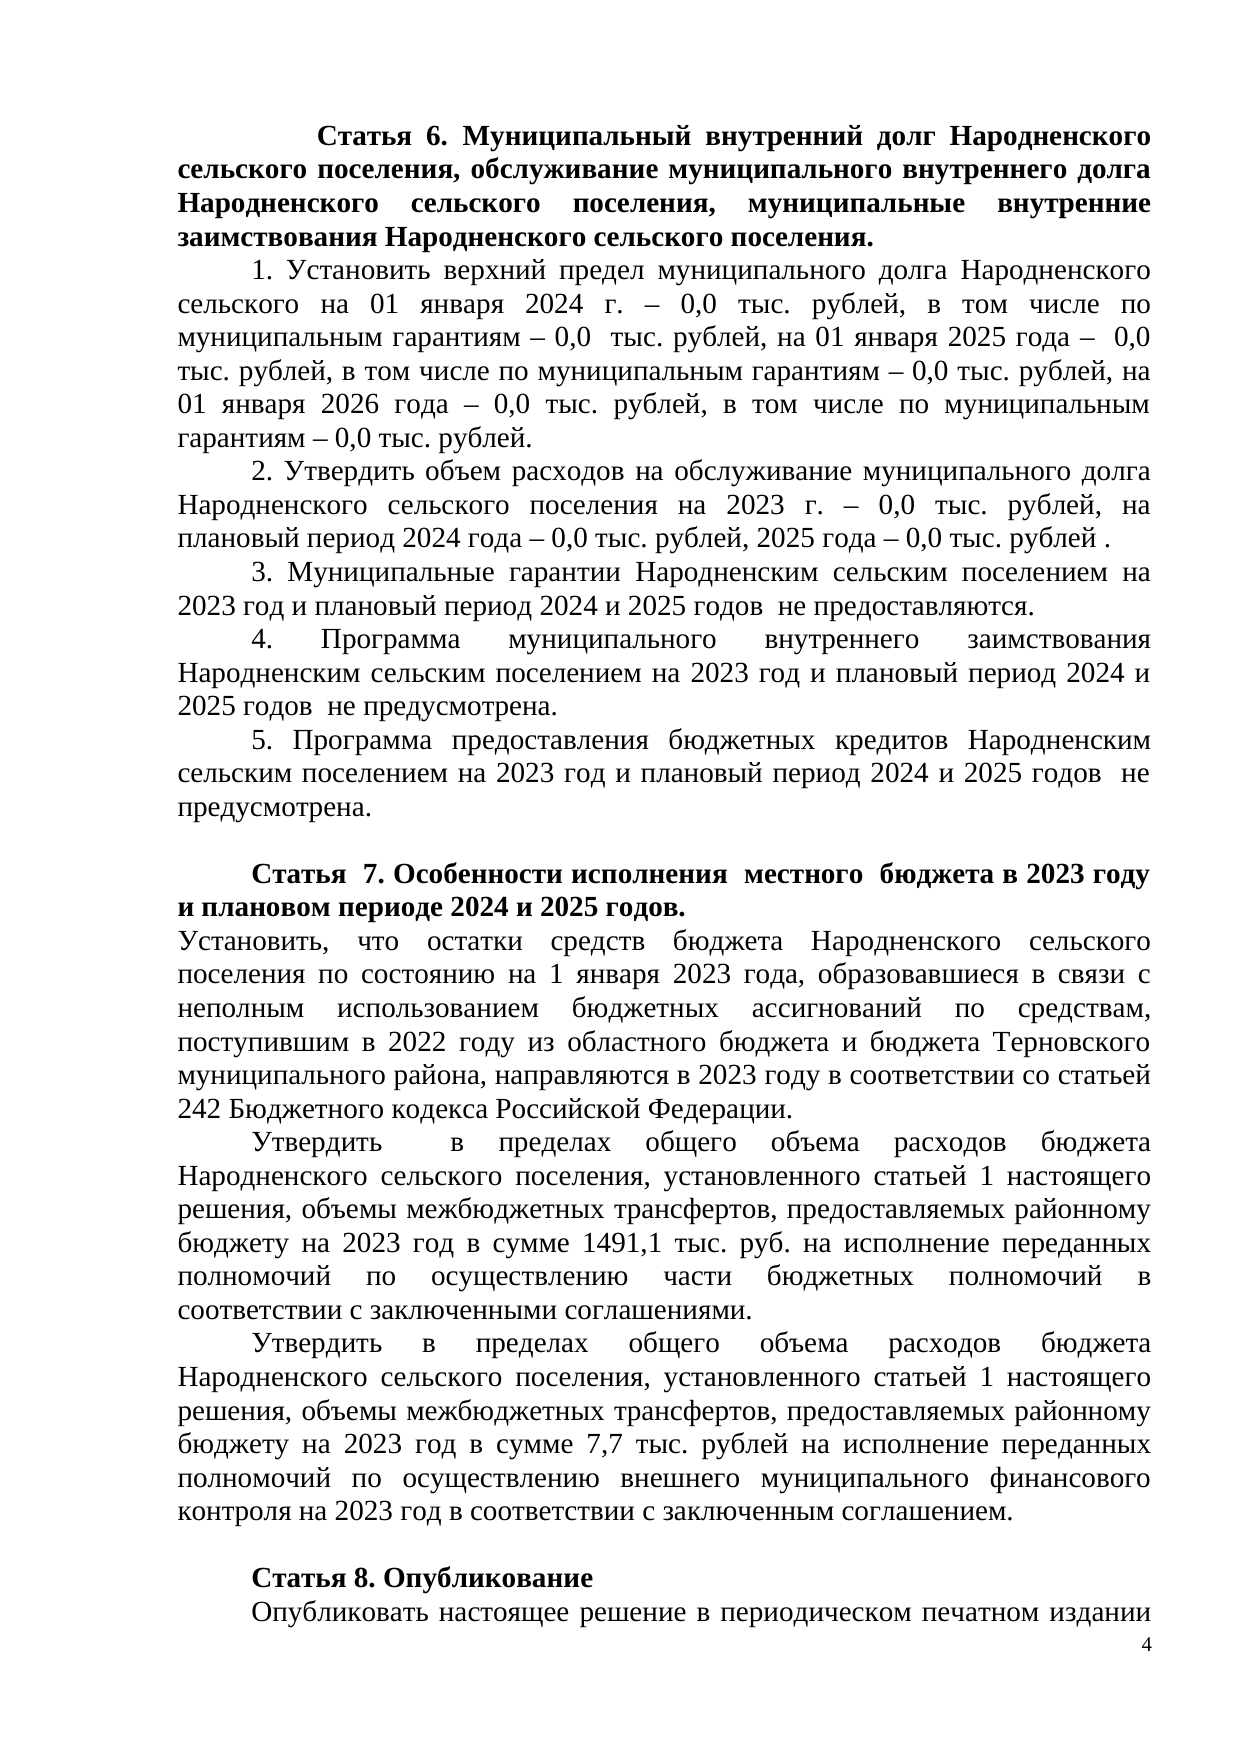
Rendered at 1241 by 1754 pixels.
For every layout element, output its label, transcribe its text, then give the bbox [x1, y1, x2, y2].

text 1. Установить верхний предел муниципального долга Народненского сельского на 01 января 2024 г. – 0,0 тыс. рублей, в том числе по муниципальным гарантиям – 0,0 тыс. рублей, на 01 января 2025 года – 0,0 тыс. рублей, в том числе по муниципальным гарантиям – 0,0 тыс. рублей, на 01 января 2026 года – 0,0 тыс. рублей, в том числе по муниципальным гарантиям – 0,0 тыс. рублей. [177, 252, 1152, 453]
text Утвердить в пределах общего объема расходов бюджета Народненского сельского поселения, установленного статьей 1 настоящего решения, объемы межбюджетных трансфертов, предоставляемых районному бюджету на 2023 год в сумме 7,7 тыс. рублей на исполнение переданных полномочий по осуществлению внешнего муниципального финансового контроля на 2023 год в соответствии с заключенным соглашением. [177, 1326, 1152, 1527]
text Установить, что остатки средств бюджета Народненского сельского поселения по состоянию на 1 января 2023 года, образовавшиеся в связи с неполным использованием бюджетных ассигнований по средствам, поступившим в 2022 году из областного бюджета и бюджета Терновского муниципального района, направляются в 2023 году в соответствии со статьей 242 Бюджетного кодекса Российской Федерации. [177, 923, 1152, 1124]
text Статья 7. Особенности исполнения местного бюджета в 2023 году и плановом периоде 2024 и 2025 годов. [177, 856, 1152, 923]
text Статья 6. Муниципальный внутренний долг Народненского сельского поселения, обслуживание муниципального внутреннего долга Народненского сельского поселения, муниципальные внутренние заимствования Народненского сельского поселения. [177, 118, 1152, 252]
text 4. Программа муниципального внутреннего заимствования Народненским сельским поселением на 2023 год и плановый период 2024 и 2025 годов не предусмотрена. [177, 621, 1152, 722]
text Утвердить в пределах общего объема расходов бюджета Народненского сельского поселения, установленного статьей 1 настоящего решения, объемы межбюджетных трансфертов, предоставляемых районному бюджету на 2023 год в сумме 1491,1 тыс. руб. на исполнение переданных полномочий по осуществлению части бюджетных полномочий в соответствии с заключенными соглашениями. [177, 1124, 1152, 1326]
text 3. Муниципальные гарантии Народненским сельским поселением на 2023 год и плановый период 2024 и 2025 годов не предоставляются. [177, 554, 1152, 621]
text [177, 1594, 1152, 1627]
text Статья 8. Опубликование [177, 1560, 1152, 1594]
text 5. Программа предоставления бюджетных кредитов Народненским сельским поселением на 2023 год и плановый период 2024 и 2025 годов не предусмотрена. [177, 722, 1152, 822]
text 2. Утвердить объем расходов на обслуживание муниципального долга Народненского сельского поселения на 2023 г. – 0,0 тыс. рублей, на плановый период 2024 года – 0,0 тыс. рублей, 2025 года – 0,0 тыс. рублей . [177, 453, 1152, 554]
